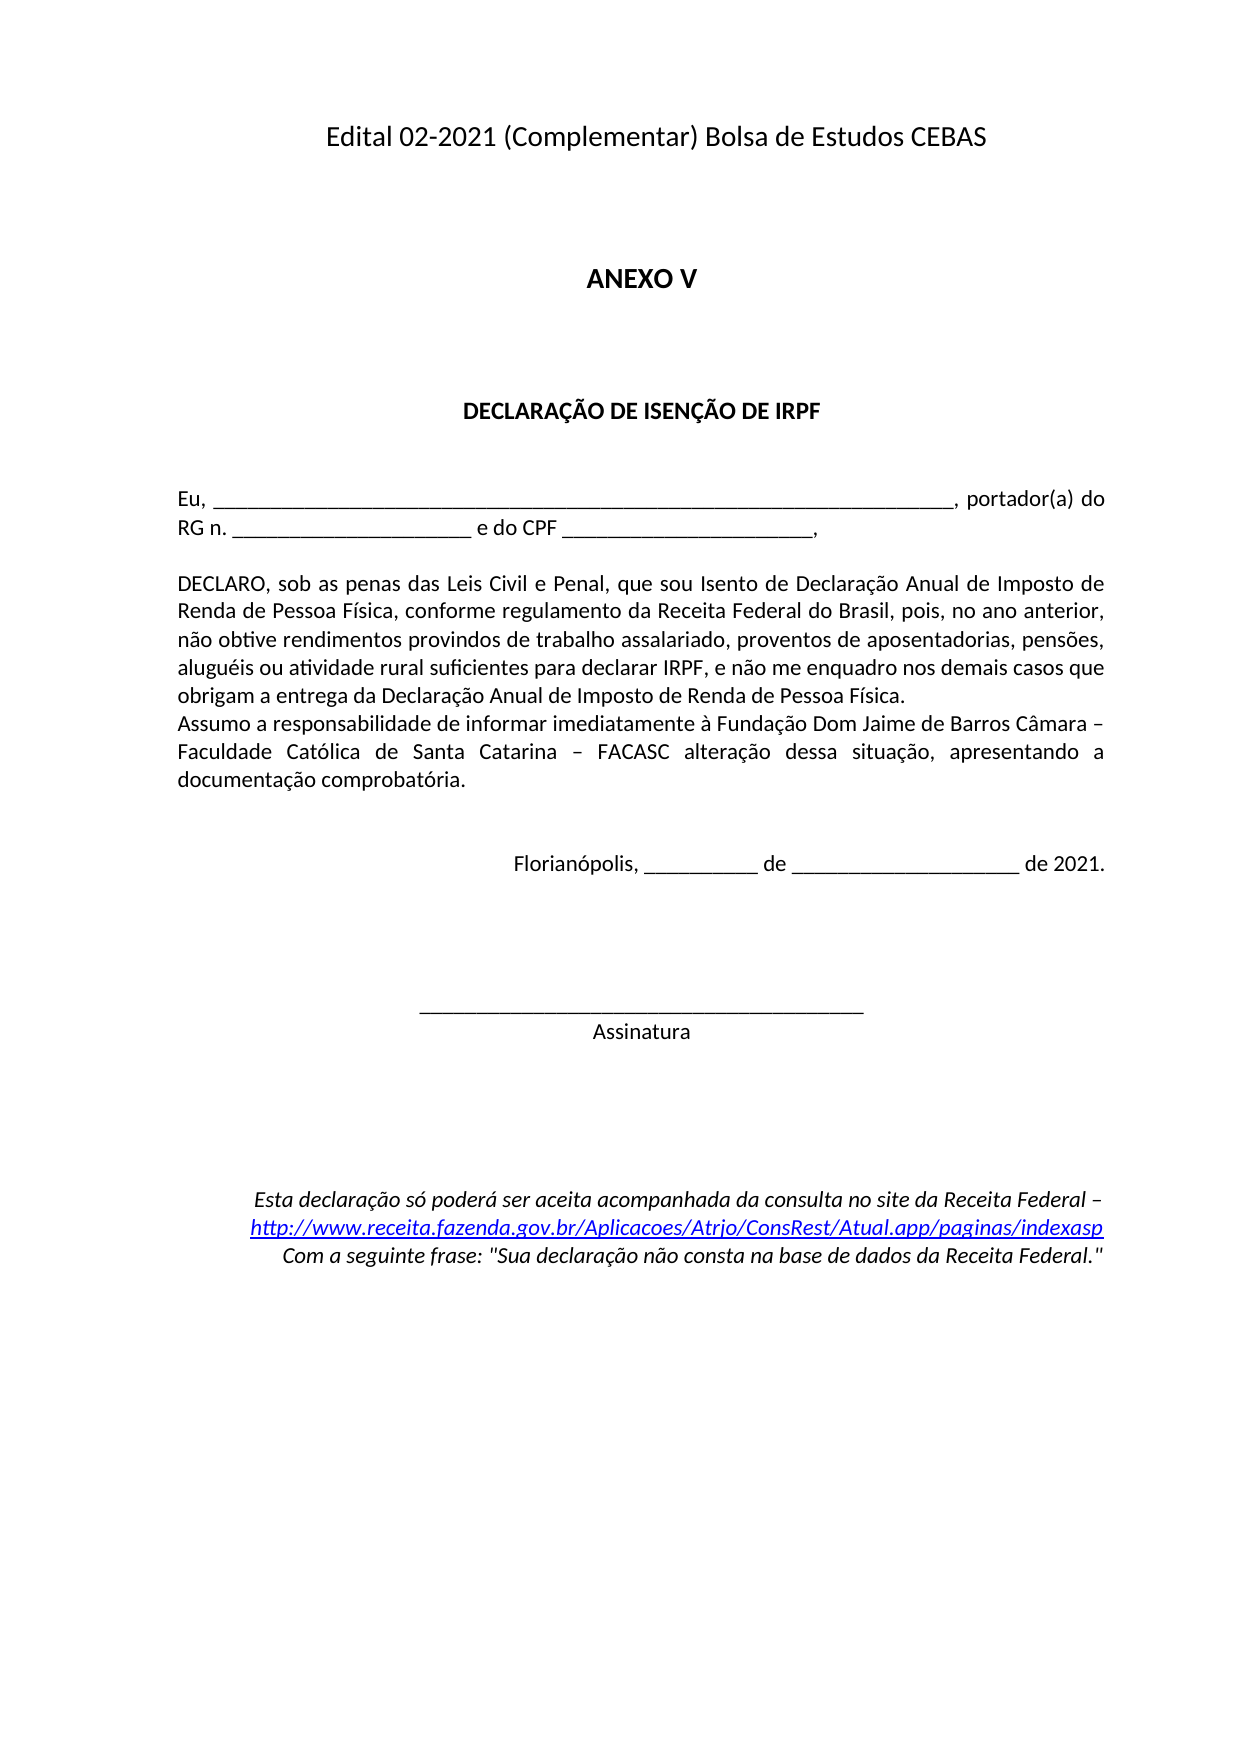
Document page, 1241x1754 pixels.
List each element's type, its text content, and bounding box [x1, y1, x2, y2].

text Assinatura [177, 1017, 1106, 1045]
text Com a seguinte frase: "Sua declaração não consta na base de dados da Receita Federal." [177, 1241, 1106, 1269]
text Edital 02-2021 (Complementar) Bolsa de Estudos CEBAS [207, 118, 1106, 154]
text _______________________________________ [177, 989, 1106, 1017]
text DECLARO, sob as penas das Leis Civil e Penal, que sou Isento de Declaração Anual de Imposto de Renda de Pessoa Física, conforme regulamento da Receita Federal do Brasil, pois, no ano anterior, não obtive rendimentos provindos de trabalho assalariado, proventos de aposentadorias, pensões, aluguéis ou atividade rural suficientes para declarar IRPF, e não me enquadro nos demais casos que obrigam a entrega da Declaração Anual de Imposto de Renda de Pessoa Física. [177, 569, 1106, 709]
text Assumo a responsabilidade de informar imediatamente à Fundação Dom Jaime de Barros Câmara – Faculdade Católica de Santa Catarina – FACASC alteração dessa situação, apresentando a documentação comprobatória. [177, 709, 1106, 793]
text Esta declaração só poderá ser aceita acompanhada da consulta no site da Receita Federal – http://www.receita.fazenda.gov.br/Aplicacoes/Atrjo/ConsRest/Atual.app/paginas/indexasp [177, 1185, 1106, 1241]
text Florianópolis, __________ de ____________________ de 2021. [177, 849, 1106, 877]
text Eu, _________________________________________________________________, portador(a) do RG n. _____________________ e do CPF ______________________, [177, 484, 1106, 541]
text ANEXO V [177, 261, 1106, 296]
text DECLARAÇÃO DE ISENÇÃO DE IRPF [177, 396, 1106, 426]
